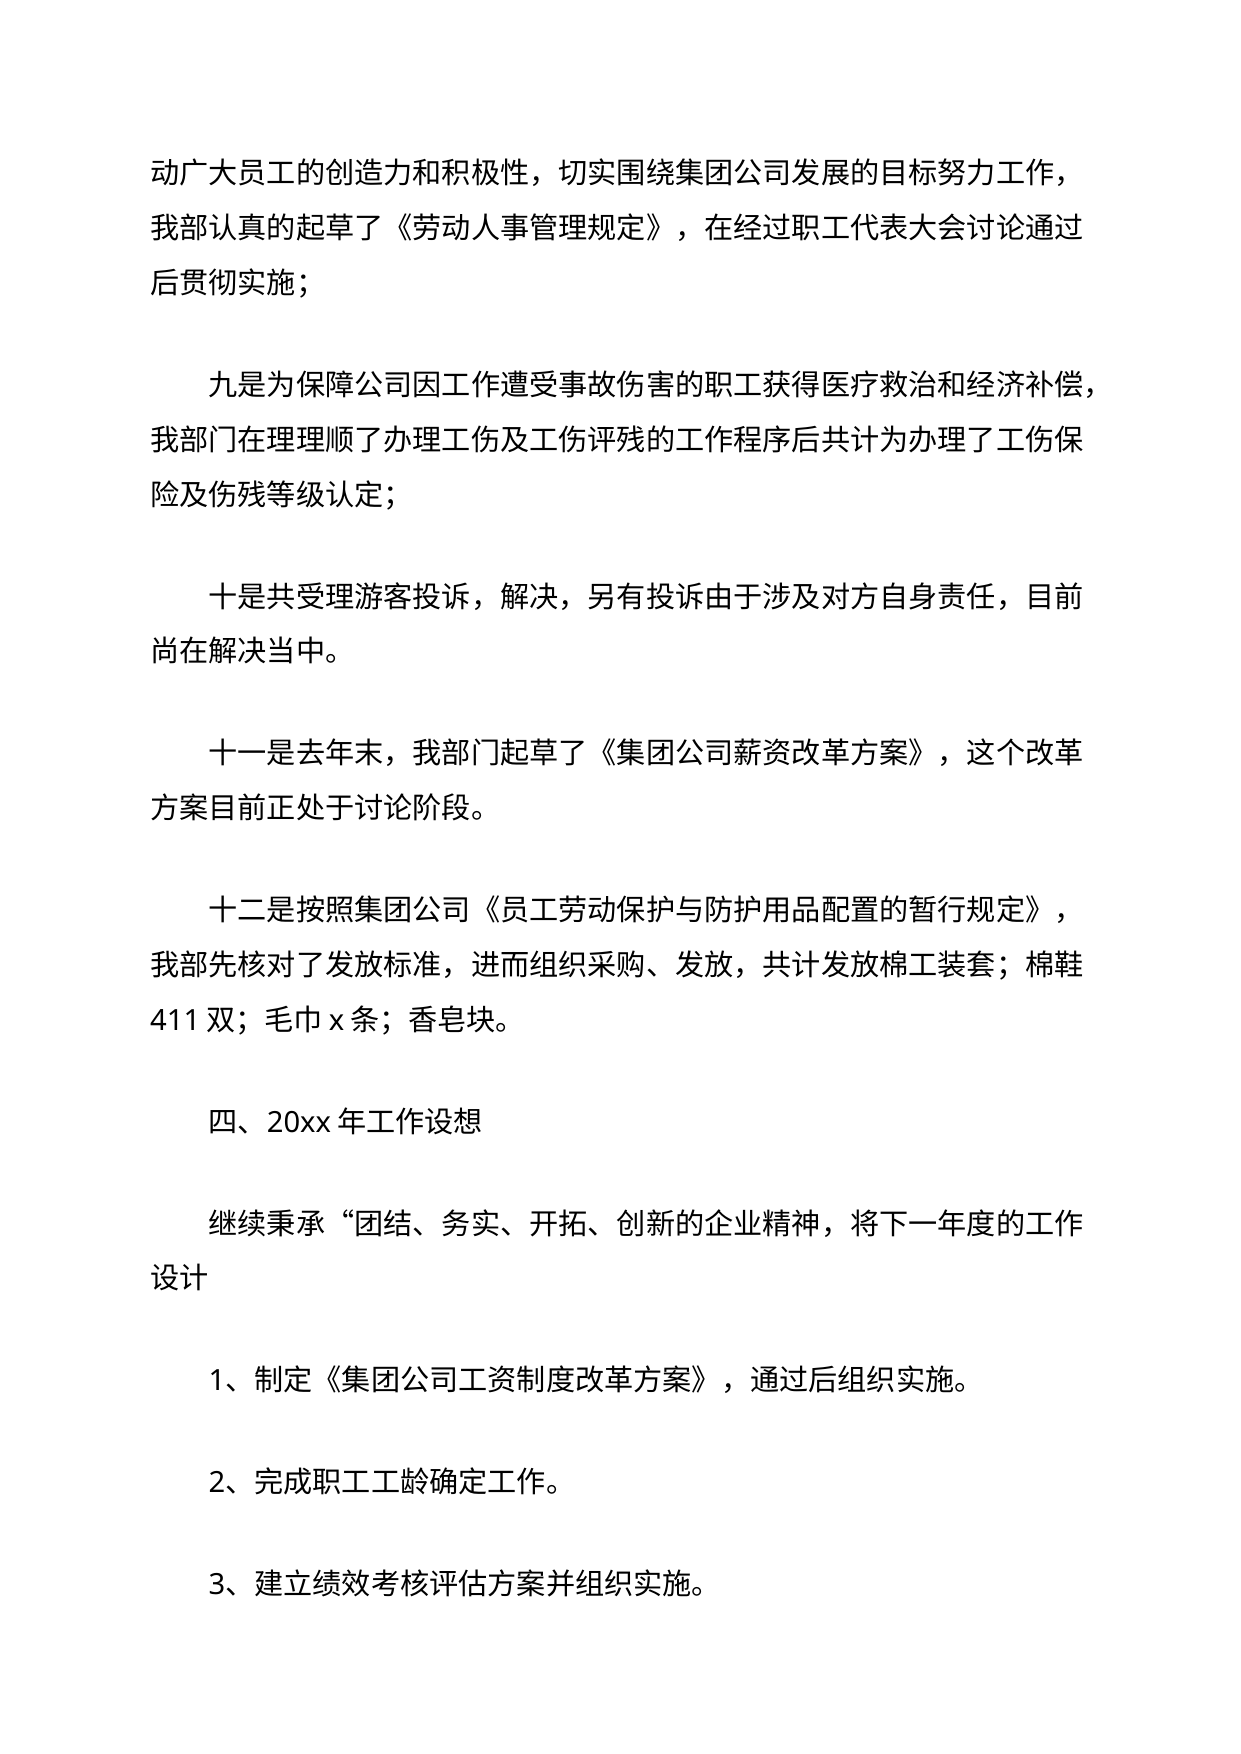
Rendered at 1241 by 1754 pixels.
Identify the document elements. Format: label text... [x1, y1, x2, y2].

text 十是共受理游客投诉，解决，另有投诉由于涉及对方自身责任，目前尚在解决当中。 [150, 573, 1090, 670]
text 四、20xx年工作设想 [150, 1098, 1090, 1141]
text 继续秉承“团结、务实、开拓、创新的企业精神，将下一年度的工作设计 [150, 1200, 1090, 1297]
text 1、制定《集团公司工资制度改革方案》，通过后组织实施。 [150, 1357, 1090, 1399]
text 九是为保障公司因工作遭受事故伤害的职工获得医疗救治和经济补偿，我部门在理理顺了办理工伤及工伤评残的工作程序后共计为办理了工伤保险及伤残等级认定； [150, 362, 1090, 514]
text 2、完成职工工龄确定工作。 [150, 1459, 1090, 1501]
text 十一是去年末，我部门起草了《集团公司薪资改革方案》，这个改革方案目前正处于讨论阶段。 [150, 730, 1090, 827]
text 十二是按照集团公司《员工劳动保护与防护用品配置的暂行规定》，我部先核对了发放标准，进而组织采购、发放，共计发放棉工装套；棉鞋411双；毛巾x条；香皂块。 [150, 886, 1090, 1039]
text 3、建立绩效考核评估方案并组织实施。 [150, 1561, 1090, 1603]
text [150, 150, 1090, 302]
